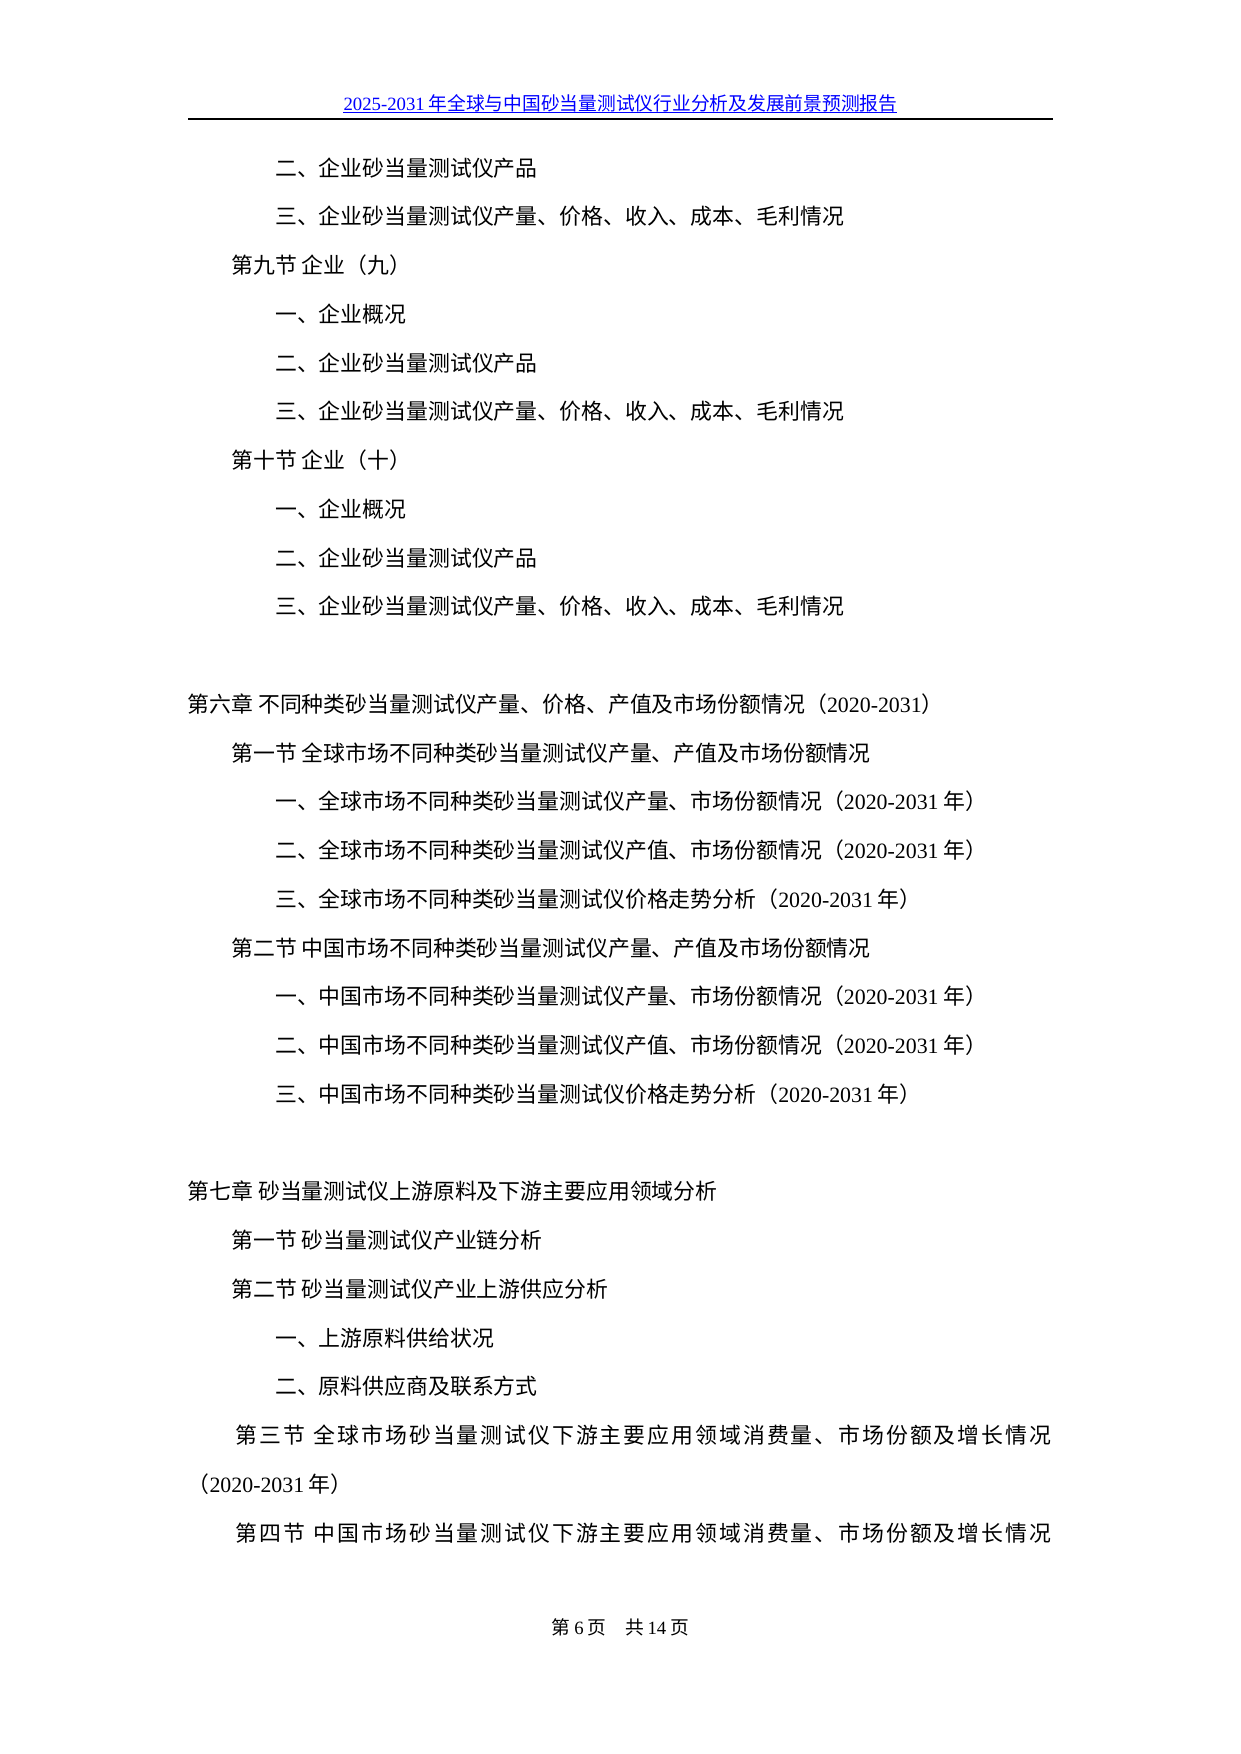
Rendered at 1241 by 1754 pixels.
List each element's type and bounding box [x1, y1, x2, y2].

text [187, 150, 1053, 1548]
